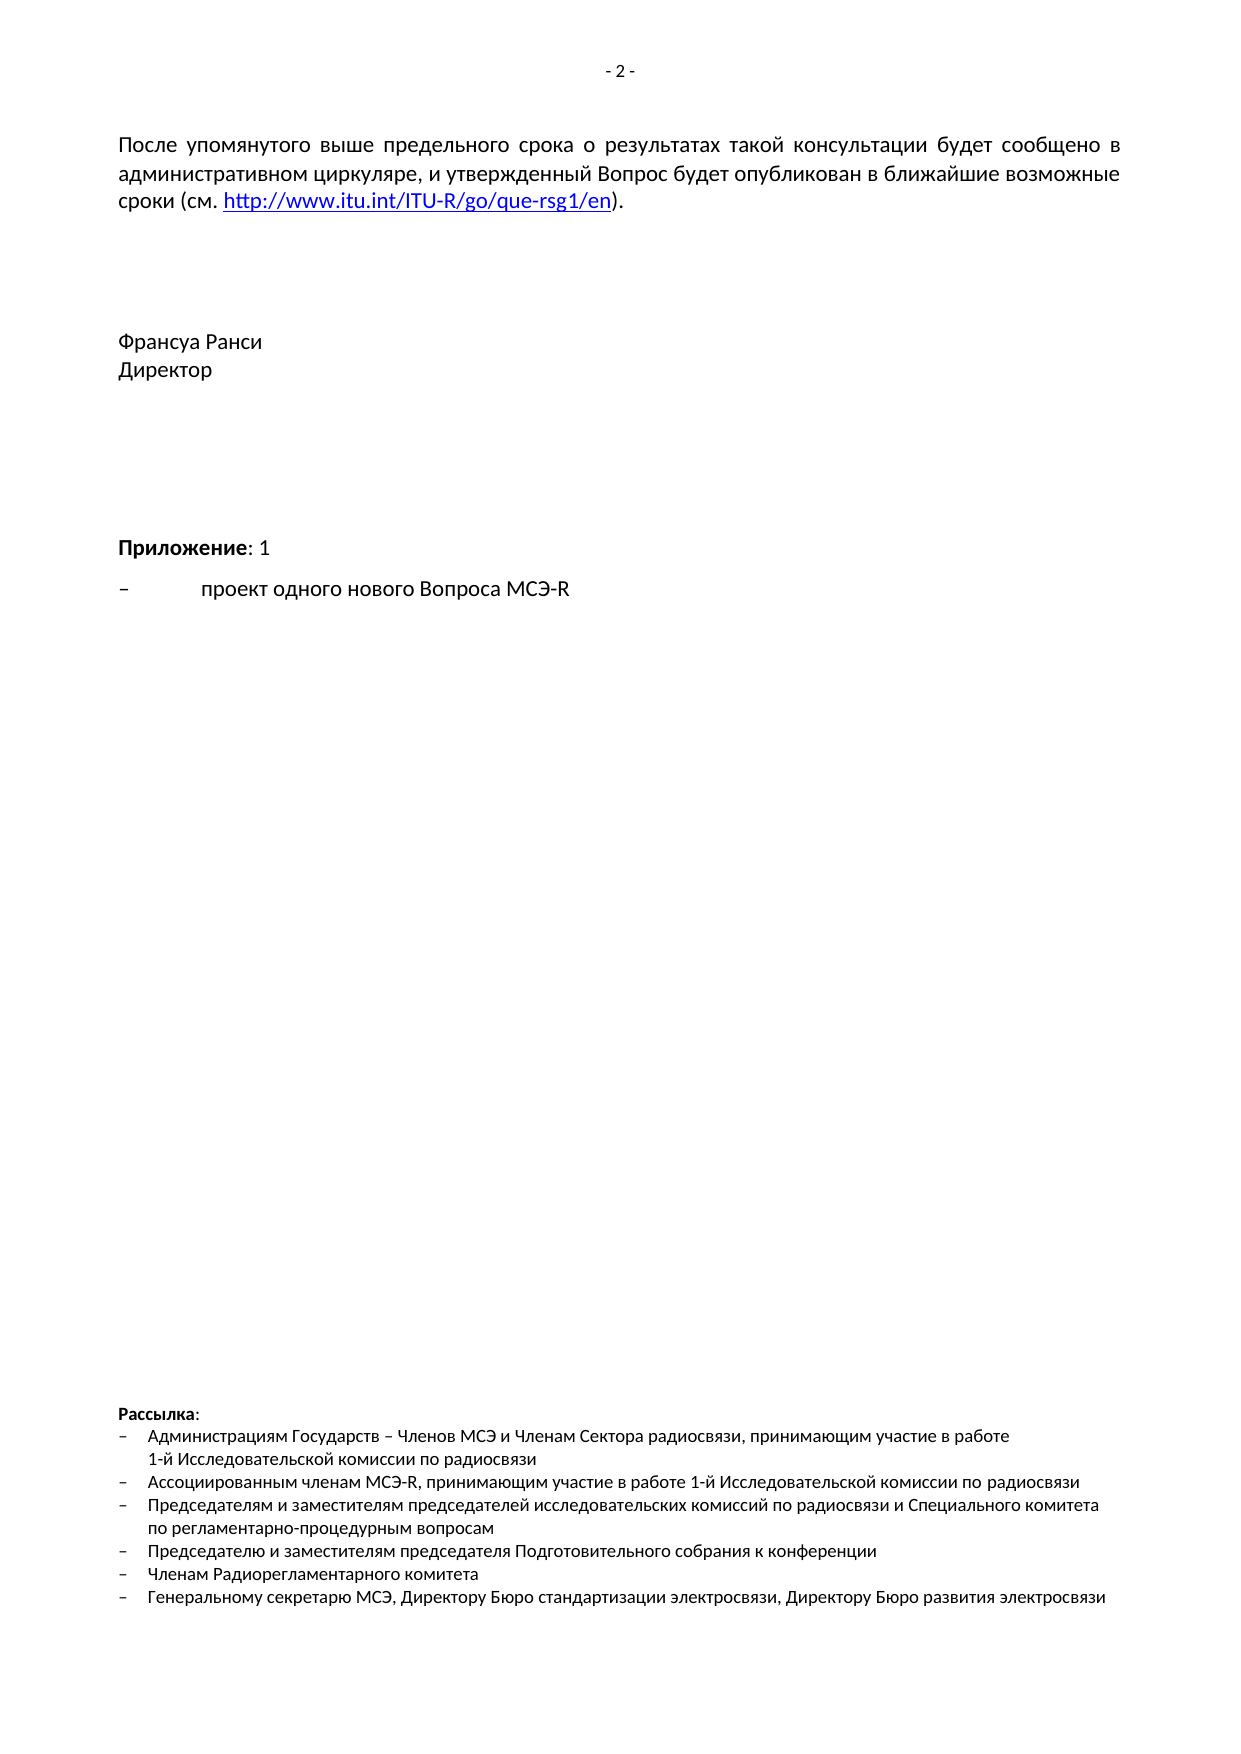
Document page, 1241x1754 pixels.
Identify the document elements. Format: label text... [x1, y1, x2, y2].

text – Членам Радиорегламентарного комитета [118, 1562, 1122, 1585]
text – Ассоциированным членам МСЭ-R, принимающим участие в работе 1-й Исследовательской комиссии по радиосвязи [118, 1471, 1122, 1493]
text – Администрациям Государств – Членов МСЭ и Членам Сектора радиосвязи, принимающим участие в работе 1-й Исследовательской комиссии по радиосвязи [118, 1425, 1122, 1471]
text – Генеральному секретарю МСЭ, Директору Бюро стандартизации электросвязи, Директору Бюро развития электросвязи [118, 1585, 1122, 1608]
text Франсуа Ранси Директор [118, 327, 1122, 383]
text Приложение: 1 [118, 533, 1122, 561]
text После упомянутого выше предельного срока о результатах такой консультации будет сообщено в административном циркуляре, и утвержденный Вопрос будет опубликован в ближайшие возможные сроки (см. http://www.itu.int/ITU-R/go/que-rsg1/en). [118, 131, 1122, 215]
text – Председателю и заместителям председателя Подготовительного собрания к конференции [118, 1539, 1122, 1562]
text Рассылка: [118, 1402, 1122, 1425]
text – Председателям и заместителям председателей исследовательских комиссий по радиосвязи и Специального комитета по регламентарно-процедурным вопросам [118, 1493, 1122, 1539]
text – проект одного нового Вопроса МСЭ-R [118, 574, 1122, 602]
